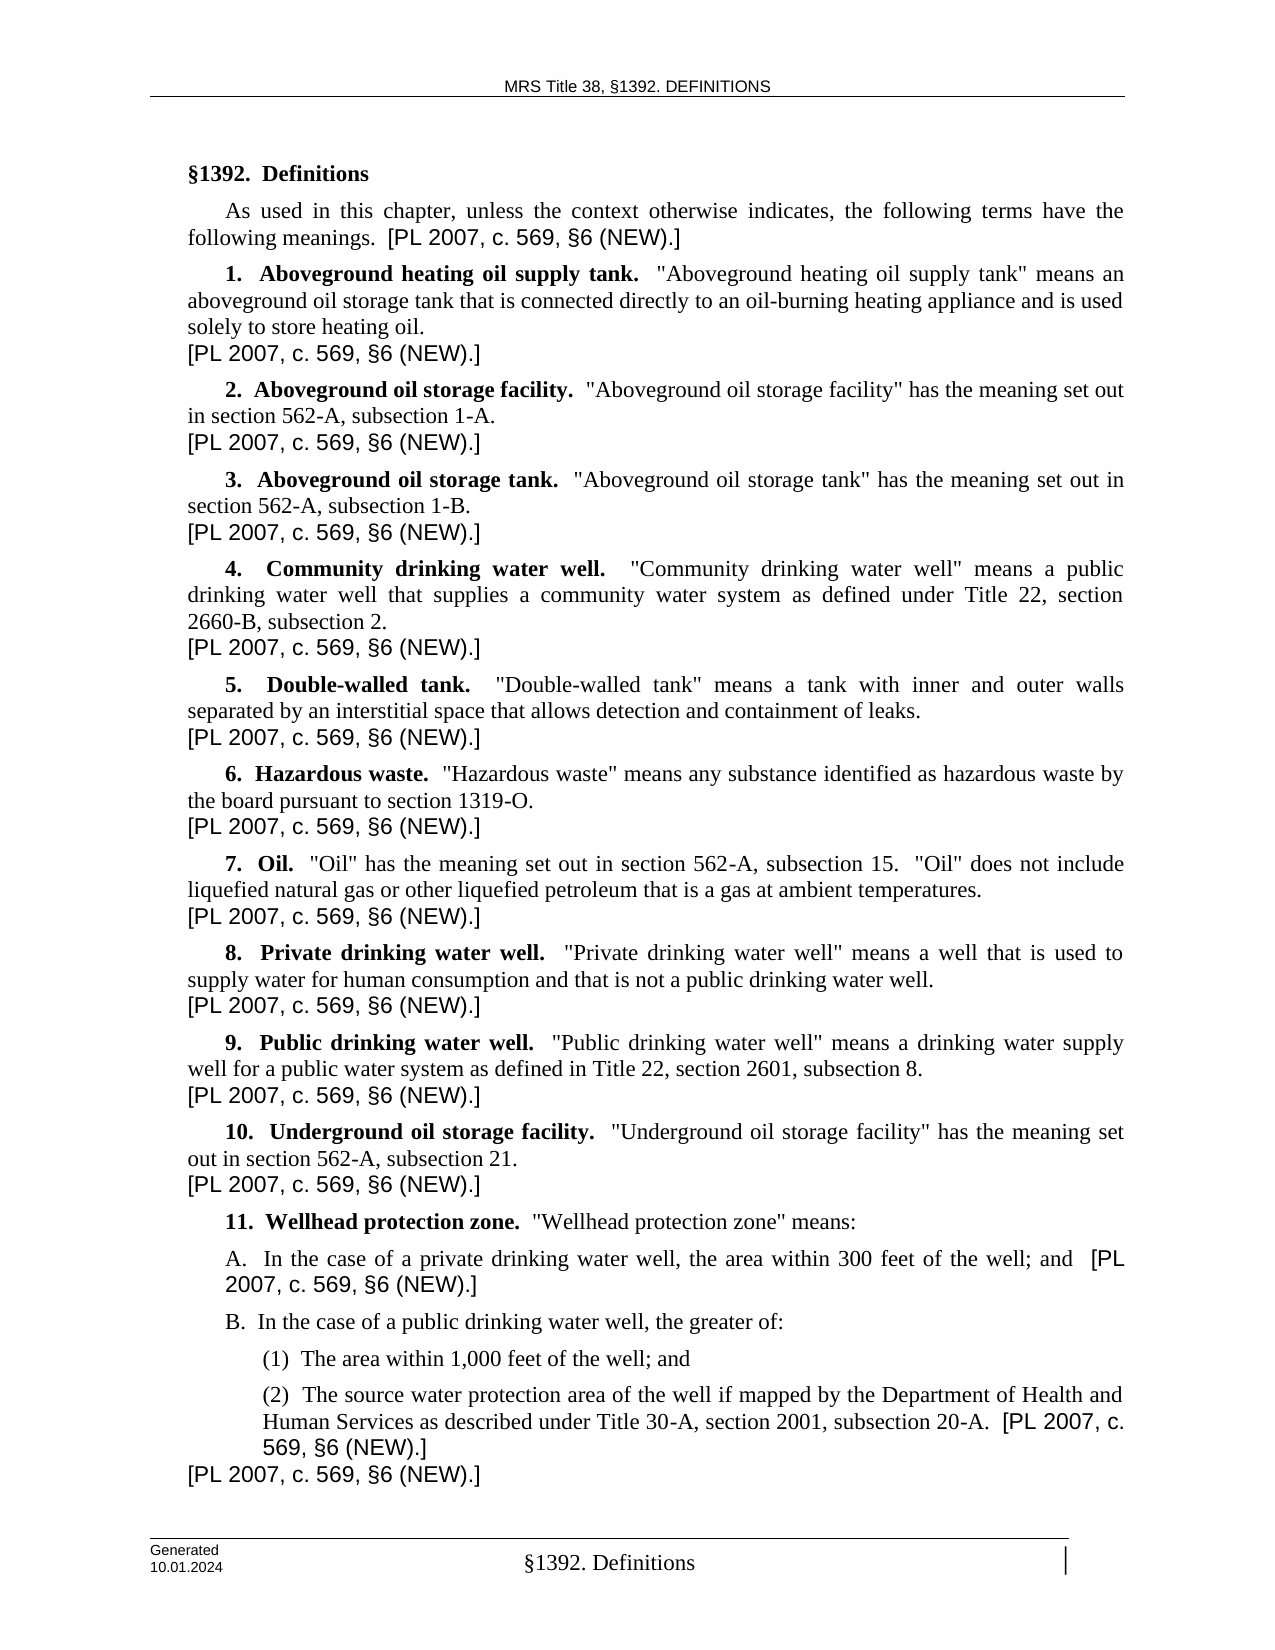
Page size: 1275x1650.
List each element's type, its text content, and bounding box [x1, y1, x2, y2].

text [PL 2007, c. 569, §6 (NEW).] [187, 813, 1125, 839]
text (1) The area within 1,000 feet of the well; and [262, 1345, 1125, 1371]
text 9. Public drinking water well. "Public drinking water well" means a drinking water supply well for a public water system as defined in Title 22, section 2601, subsection 8. [187, 1029, 1125, 1082]
text 1. Aboveground heating oil supply tank. "Aboveground heating oil supply tank" means an aboveground oil storage tank that is connected directly to an oil-burning heating appliance and is used solely to store heating oil. [187, 260, 1125, 339]
text 6. Hazardous waste. "Hazardous waste" means any substance identified as hazardous waste by the board pursuant to section 1319‑O. [187, 761, 1125, 813]
text 3. Aboveground oil storage tank. "Aboveground oil storage tank" has the meaning set out in section 562‑A, subsection 1‑B. [187, 466, 1125, 518]
text As used in this chapter, unless the context otherwise indicates, the following terms have the following meanings. [PL 2007, c. 569, §6 (NEW).] [187, 197, 1125, 250]
text [PL 2007, c. 569, §6 (NEW).] [187, 903, 1125, 929]
text §1392. Definitions [187, 160, 1125, 187]
text [PL 2007, c. 569, §6 (NEW).] [187, 429, 1125, 455]
text B. In the case of a public drinking water well, the greater of: [225, 1308, 1125, 1334]
text [PL 2007, c. 569, §6 (NEW).] [187, 1171, 1125, 1197]
text 10. Underground oil storage facility. "Underground oil storage facility" has the meaning set out in section 562‑A, subsection 21. [187, 1118, 1125, 1171]
text [PL 2007, c. 569, §6 (NEW).] [187, 339, 1125, 366]
text A. In the case of a private drinking water well, the area within 300 feet of the well; and [PL 2007, c. 569, §6 (NEW).] [225, 1245, 1125, 1297]
text 11. Wellhead protection zone. "Wellhead protection zone" means: [187, 1208, 1125, 1234]
text 8. Private drinking water well. "Private drinking water well" means a well that is used to supply water for human consumption and that is not a public drinking water well. [187, 939, 1125, 992]
text [PL 2007, c. 569, §6 (NEW).] [187, 724, 1125, 750]
text [PL 2007, c. 569, §6 (NEW).] [187, 992, 1125, 1018]
text [PL 2007, c. 569, §6 (NEW).] [187, 634, 1125, 661]
text 4. Community drinking water well. "Community drinking water well" means a public drinking water well that supplies a community water system as defined under Title 22, section 2660‑B, subsection 2. [187, 555, 1125, 634]
text 5. Double-walled tank. "Double-walled tank" means a tank with inner and outer walls separated by an interstitial space that allows detection and containment of leaks. [187, 671, 1125, 724]
text 2. Aboveground oil storage facility. "Aboveground oil storage facility" has the meaning set out in section 562‑A, subsection 1‑A. [187, 376, 1125, 429]
text (2) The source water protection area of the well if mapped by the Department of Health and Human Services as described under Title 30‑A, section 2001, subsection 20‑A. [PL 2007, c. 569, §6 (NEW).] [262, 1381, 1125, 1461]
text 7. Oil. "Oil" has the meaning set out in section 562‑A, subsection 15. "Oil" does not include liquefied natural gas or other liquefied petroleum that is a gas at ambient temperatures. [187, 850, 1125, 903]
text [PL 2007, c. 569, §6 (NEW).] [187, 1461, 1125, 1487]
text [PL 2007, c. 569, §6 (NEW).] [187, 518, 1125, 545]
text [PL 2007, c. 569, §6 (NEW).] [187, 1082, 1125, 1108]
